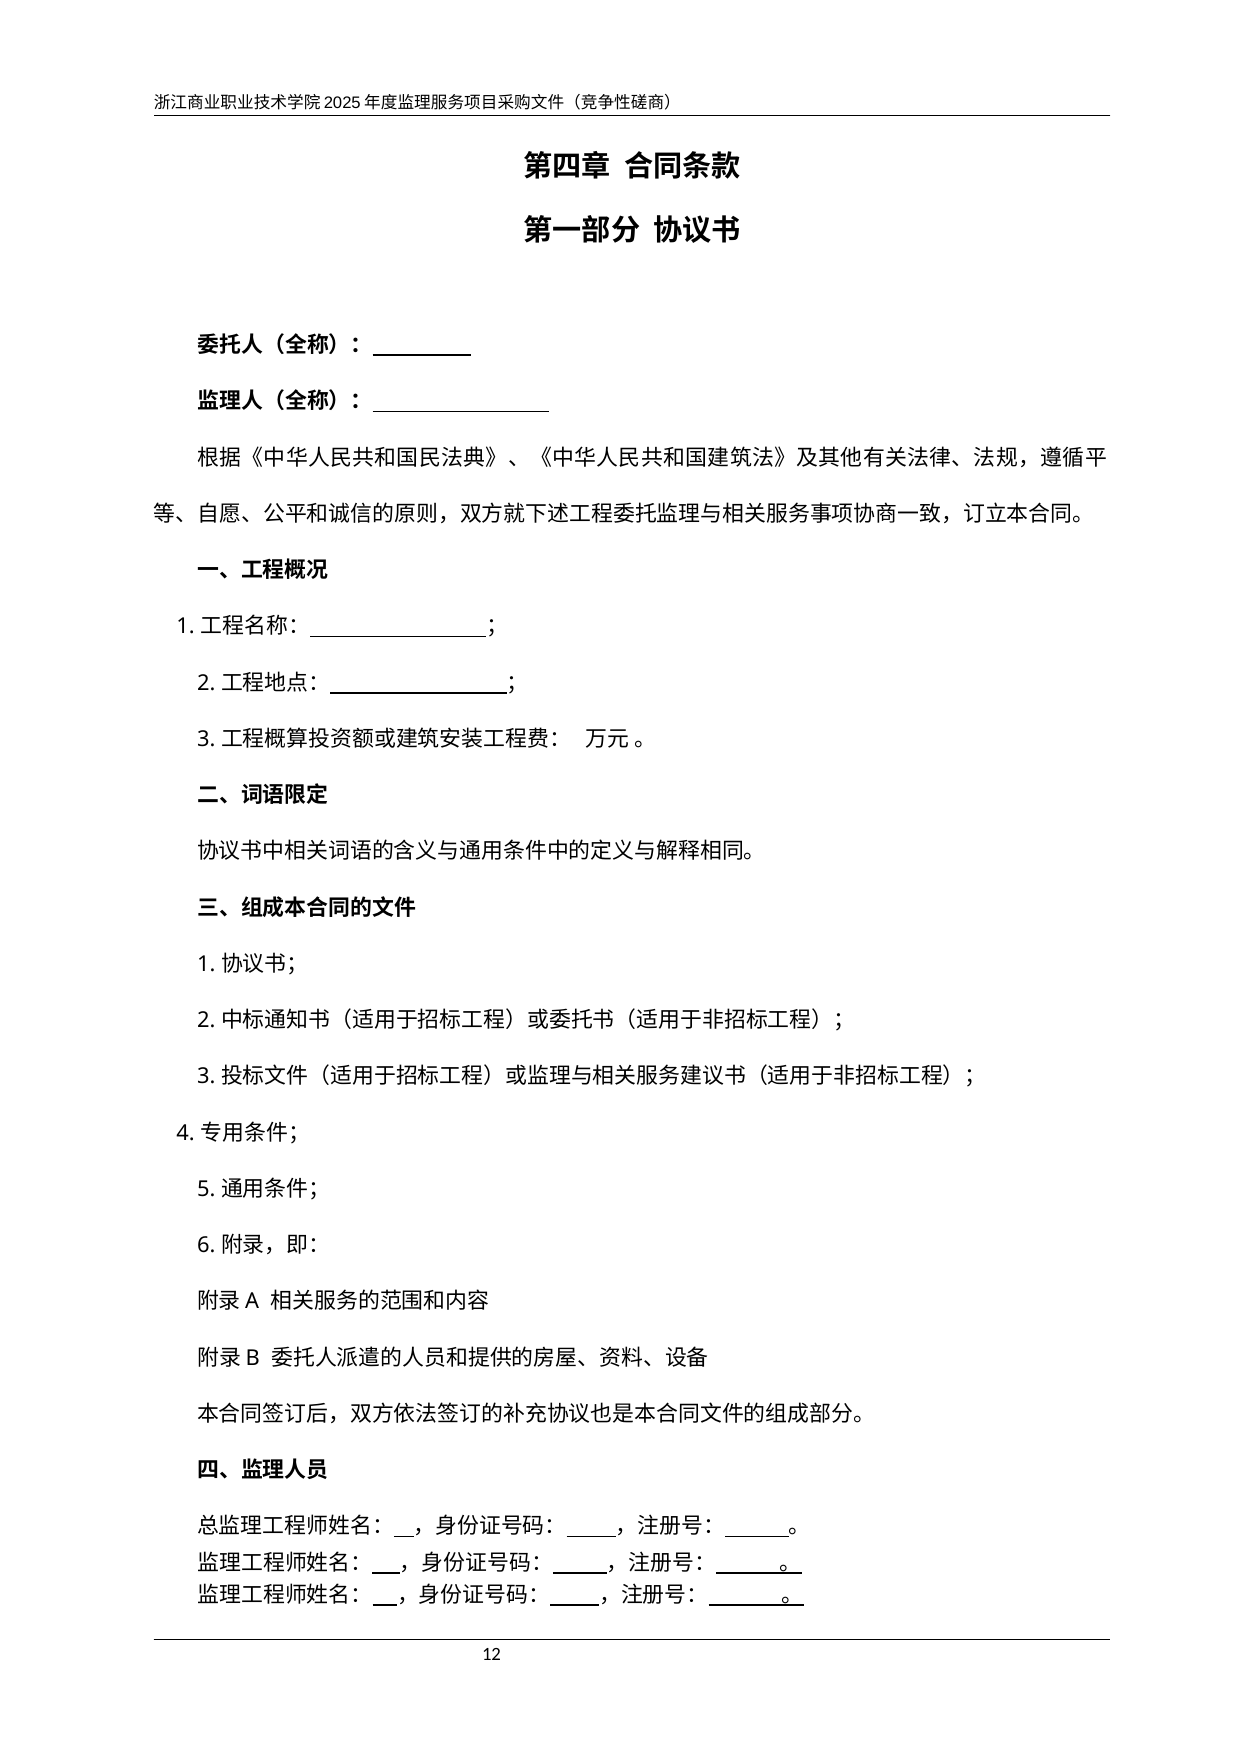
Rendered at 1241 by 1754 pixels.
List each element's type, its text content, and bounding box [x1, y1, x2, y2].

text 附录A 相关服务的范围和内容 [153, 1264, 1110, 1320]
text 监理工程师姓名： ，身份证号码： ，注册号： 。 [197, 1545, 1110, 1577]
text 4. 专用条件； [153, 1095, 1110, 1151]
text 第一部分 协议书 [153, 195, 1110, 251]
text 2. 工程地点： ； [153, 645, 1110, 701]
text 监理人（全称）： [153, 364, 1110, 420]
text 1. 协议书； [153, 926, 1110, 983]
text 根据《中华人民共和国民法典》、《中华人民共和国建筑法》及其他有关法律、法规，遵循平等、自愿、公平和诚信的原则，双方就下述工程委托监理与相关服务事项协商一致，订立本合同。 [153, 420, 1110, 533]
text 本合同签订后，双方依法签订的补充协议也是本合同文件的组成部分。 [153, 1376, 1110, 1433]
text 协议书中相关词语的含义与通用条件中的定义与解释相同。 [153, 814, 1110, 870]
text 3. 投标文件（适用于招标工程）或监理与相关服务建议书（适用于非招标工程）； [153, 1039, 1110, 1095]
subtitle 第四章 合同条款 [153, 142, 1110, 185]
text 监理工程师姓名： ，身份证号码： ，注册号： 。 [197, 1577, 1110, 1608]
text 2. 中标通知书（适用于招标工程）或委托书（适用于非招标工程）； [153, 983, 1110, 1039]
text 附录B 委托人派遣的人员和提供的房屋、资料、设备 [153, 1320, 1110, 1376]
text 二、词语限定 [153, 758, 1110, 814]
text 一、工程概况 [153, 533, 1110, 589]
text 6. 附录，即： [153, 1208, 1110, 1264]
text 3. 工程概算投资额或建筑安装工程费： 万元 。 [153, 701, 1110, 758]
text 三、组成本合同的文件 [153, 870, 1110, 926]
text 总监理工程师姓名： ，身份证号码： ，注册号： 。 [197, 1489, 1110, 1545]
text 四、监理人员 [153, 1433, 1110, 1489]
text 委托人（全称）： [153, 308, 1110, 364]
text 1. 工程名称： ； [153, 589, 1110, 645]
text 5. 通用条件； [153, 1151, 1110, 1208]
